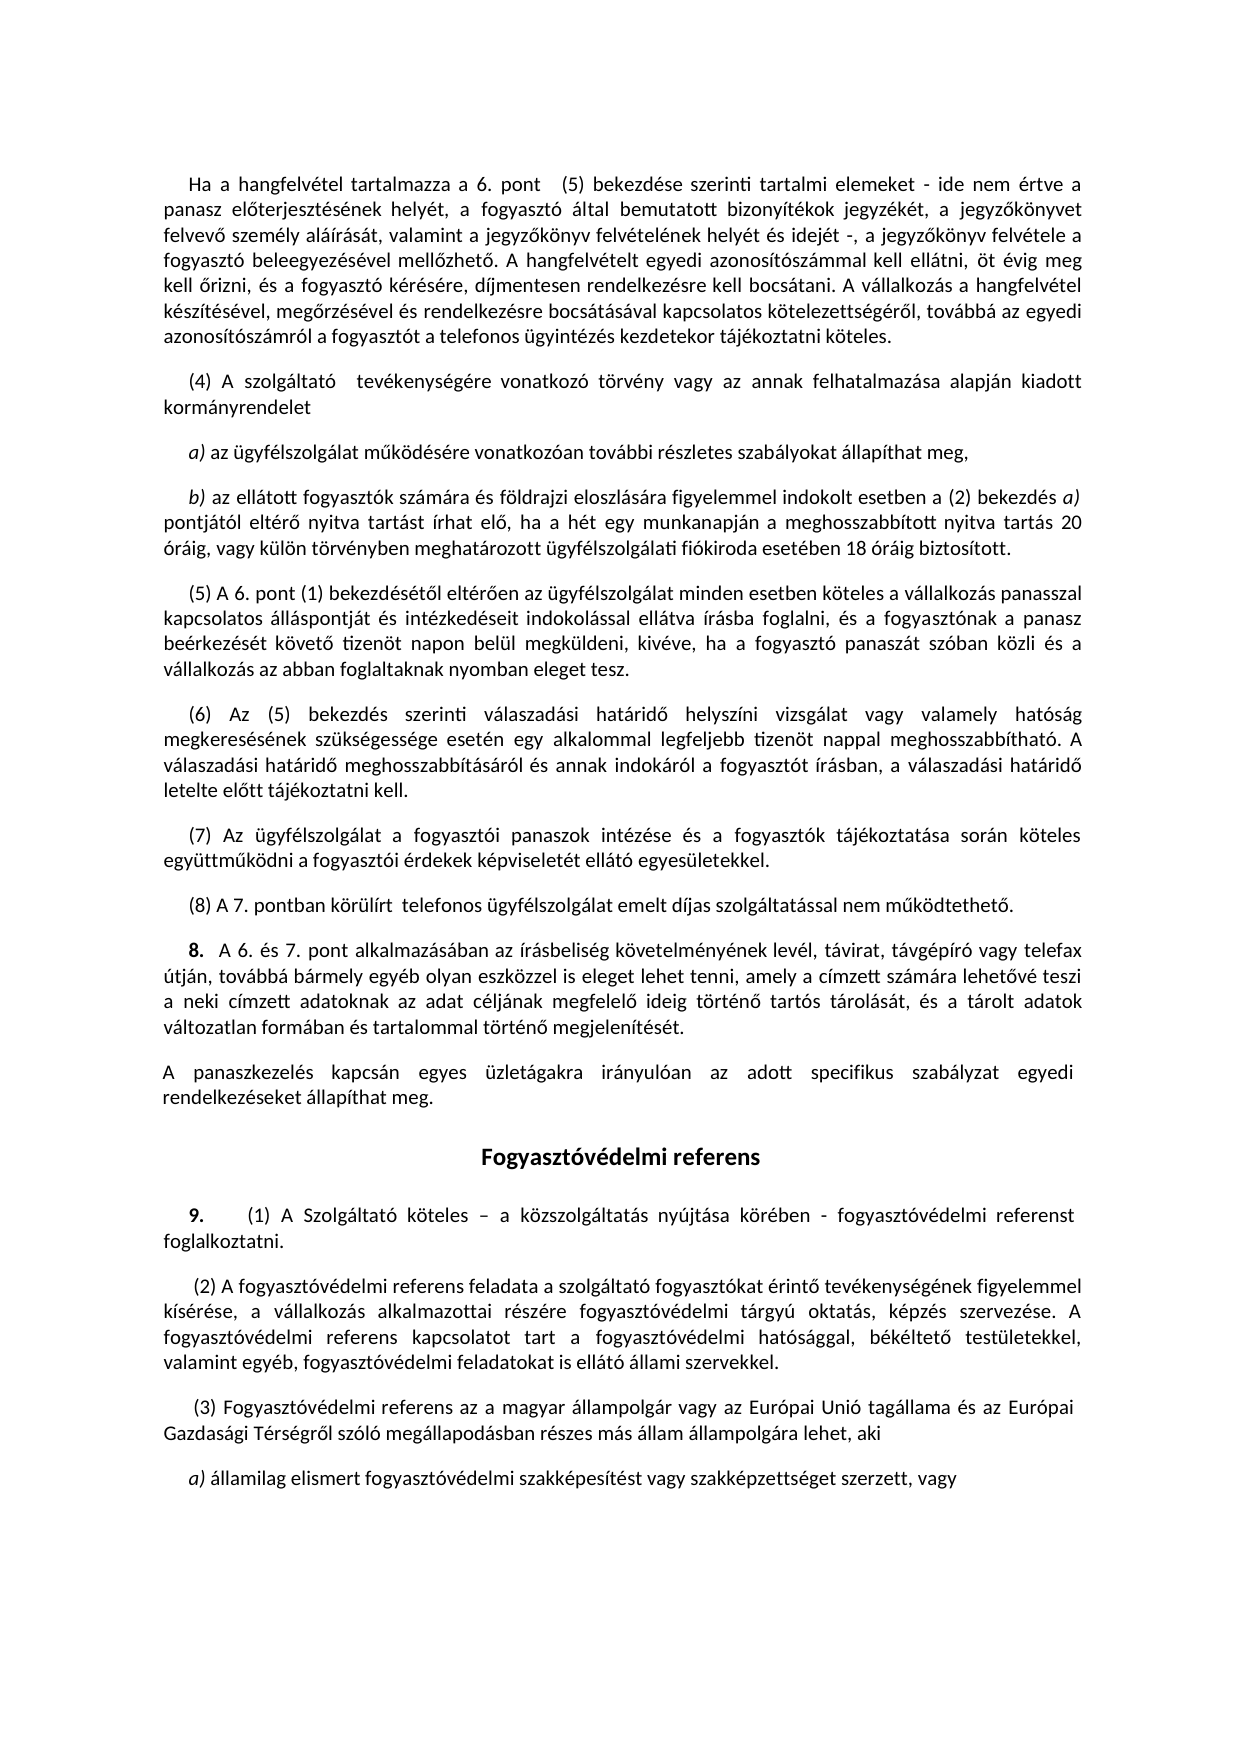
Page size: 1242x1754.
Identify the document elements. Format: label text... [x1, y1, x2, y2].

text (3) Fogyasztóvédelmi referens az a magyar állampolgár vagy az Európai Unió tagállama és az Európai [193, 1394, 1242, 1420]
text (5) A 6. pont (1) bekezdésétől eltérően az ügyfélszolgálat minden esetben köteles a vállalkozás panasszal kapcsolatos álláspontját és intézkedéseit indokolással ellátva írásba foglalni, és a fogyasztónak a panasz beérkezését követő tizenöt napon belül megküldeni, kivéve, ha a fogyasztó panaszát szóban közli és a vállalkozás az abban foglaltaknak nyomban eleget tesz. [163, 580, 1082, 681]
text Fogyasztóvédelmi referens [477, 1141, 764, 1171]
text A panaszkezelés kapcsán egyes üzletágakra irányulóan az adott specifikus szabályzat egyedi rendelkezéseket állapíthat meg. [162, 1059, 1082, 1110]
text Ha a hangfelvétel tartalmazza a 6. pont (5) bekezdése szerinti tartalmi elemeket - ide nem értve a panasz előterjesztésének helyét, a fogyasztó által bemutatott bizonyítékok jegyzékét, a jegyzőkönyvet felvevő személy aláírását, valamint a jegyzőkönyv felvételének helyét és idejét -, a jegyzőkönyv felvétele a fogyasztó beleegyezésével mellőzhető. A hangfelvételt egyedi azonosítószámmal kell ellátni, öt évig meg kell őrizni, és a fogyasztó kérésére, díjmentesen rendelkezésre kell bocsátani. A vállalkozás a hangfelvétel készítésével, megőrzésével és rendelkezésre bocsátásával kapcsolatos kötelezettségéről, továbbá az egyedi azonosítószámról a fogyasztót a telefonos ügyintézés kezdetekor tájékoztatni köteles. [163, 171, 1082, 349]
text 8. A 6. és 7. pont alkalmazásában az írásbeliség követelményének levél, távirat, távgépíró vagy telefax útján, továbbá bármely egyéb olyan eszközzel is eleget lehet tenni, amely a címzett számára lehetővé teszi a neki címzett adatoknak az adat céljának megfelelő ideig történő tartós tárolását, és a tárolt adatok változatlan formában és tartalommal történő megjelenítését. [163, 938, 1082, 1039]
text 9. (1) A Szolgáltató köteles – a közszolgáltatás nyújtása körében - fogyasztóvédelmi referenst [188, 1202, 1242, 1228]
text foglalkoztatni. [163, 1228, 1242, 1254]
text (7) Az ügyfélszolgálat a fogyasztói panaszok intézése és a fogyasztók tájékoztatása során köteles együttműködni a fogyasztói érdekek képviseletét ellátó egyesületekkel. [163, 822, 1081, 873]
text a) az ügyfélszolgálat működésére vonatkozóan további részletes szabályokat állapíthat meg, [188, 439, 1242, 464]
text (4) A szolgáltató tevékenységére vonatkozó törvény vagy az annak felhatalmazása alapján kiadott kormányrendelet [163, 368, 1082, 419]
text (8) A 7. pontban körülírt telefonos ügyfélszolgálat emelt díjas szolgáltatással nem működtethető. [188, 892, 1242, 918]
text (6) Az (5) bekezdés szerinti válaszadási határidő helyszíni vizsgálat vagy valamely hatóság megkeresésének szükségessége esetén egy alkalommal legfeljebb tizenöt nappal meghosszabbítható. A válaszadási határidő meghosszabbításáról és annak indokáról a fogyasztót írásban, a válaszadási határidő letelte előtt tájékoztatni kell. [163, 701, 1082, 803]
text (2) A fogyasztóvédelmi referens feladata a szolgáltató fogyasztókat érintő tevékenységének figyelemmel kísérése, a vállalkozás alkalmazottai részére fogyasztóvédelmi tárgyú oktatás, képzés szervezése. A fogyasztóvédelmi referens kapcsolatot tart a fogyasztóvédelmi hatósággal, békéltető testületekkel, valamint egyéb, fogyasztóvédelmi feladatokat is ellátó állami szervekkel. [163, 1273, 1082, 1375]
text Gazdasági Térségről szóló megállapodásban részes más állam állampolgára lehet, aki [163, 1420, 1242, 1445]
text b) az ellátott fogyasztók számára és földrajzi eloszlására figyelemmel indokolt esetben a (2) bekezdés a) pontjától eltérő nyitva tartást írhat elő, ha a hét egy munkanapján a meghosszabbított nyitva tartás 20 óráig, vagy külön törvényben meghatározott ügyfélszolgálati fiókiroda esetében 18 óráig biztosított. [163, 484, 1082, 560]
text a) államilag elismert fogyasztóvédelmi szakképesítést vagy szakképzettséget szerzett, vagy [188, 1465, 1242, 1491]
